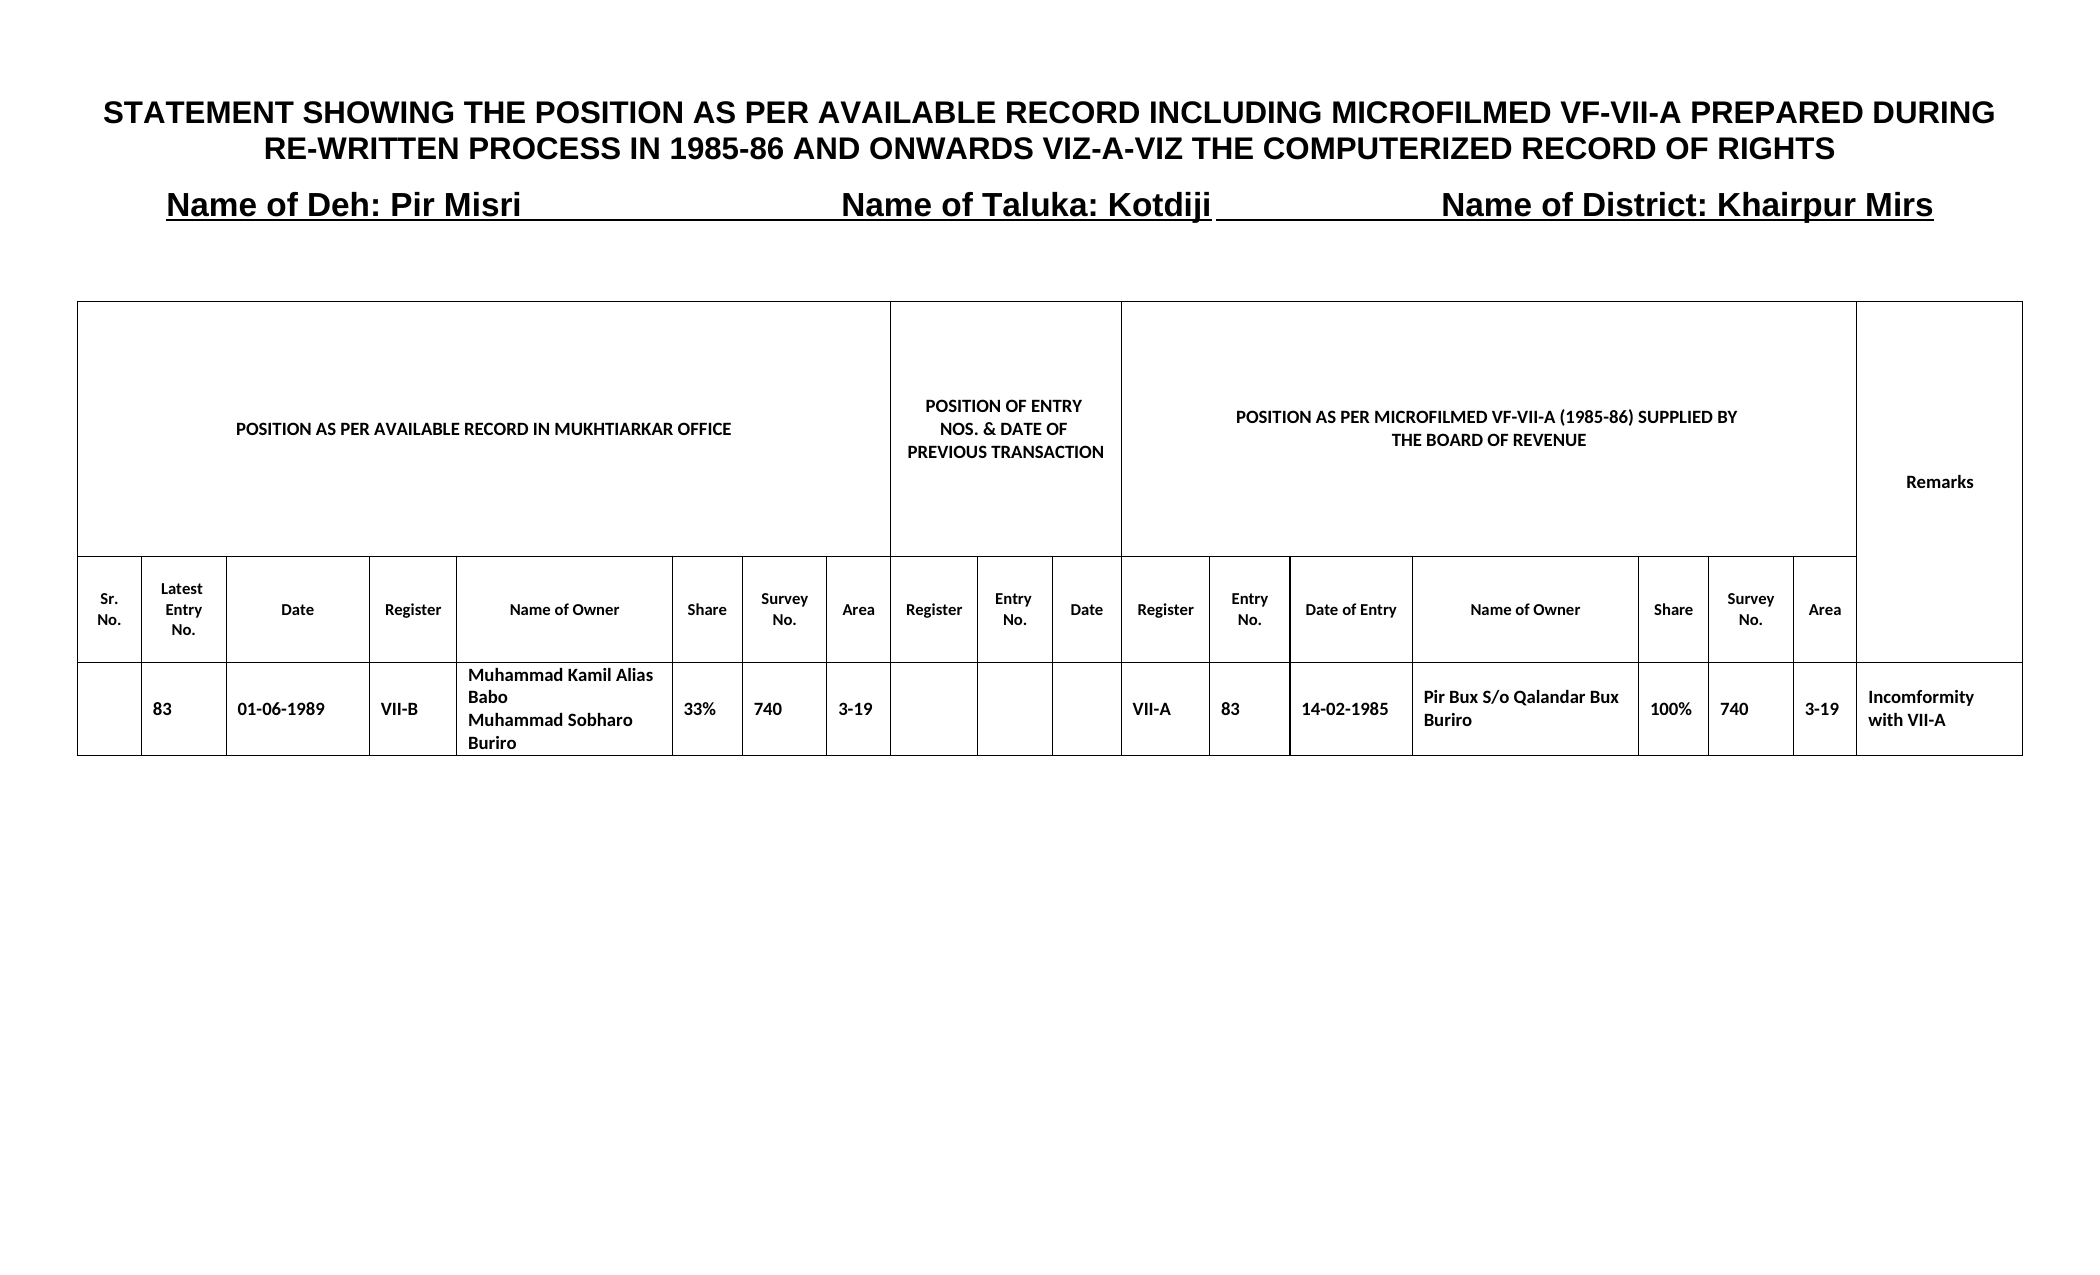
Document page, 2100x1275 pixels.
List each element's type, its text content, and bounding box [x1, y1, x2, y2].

table_header POSITION OF ENTRY NOS. & DATE OF PREVIOUS TRANSACTION [891, 302, 1121, 556]
table_cell VII-B [370, 663, 456, 754]
table_cell 3-19 [1794, 663, 1856, 754]
table_header POSITION AS PER MICROFILMED VF-VII-A (1985-86) SUPPLIED BY THE BOARD OF REVENUE [1122, 302, 1856, 556]
table_cell [1053, 663, 1121, 754]
table_cell Survey No. [743, 557, 826, 662]
table_cell [78, 663, 141, 754]
table_cell 83 [142, 663, 226, 754]
table_cell 3-19 [827, 663, 890, 754]
table_cell 740 [1709, 663, 1793, 754]
table_cell VII-A [1122, 663, 1209, 754]
table_cell [891, 663, 977, 754]
table_cell Date [227, 557, 369, 662]
table_cell 83 [1210, 663, 1289, 754]
table_header POSITION AS PER AVAILABLE RECORD IN MUKHTIARKAR OFFICE [78, 302, 890, 556]
table_cell Area [1794, 557, 1856, 662]
table_cell Share [1639, 557, 1708, 662]
table_cell Pir Bux S/o Qalandar Bux Buriro [1413, 663, 1638, 754]
table_cell Register [370, 557, 456, 662]
table_cell Area [827, 557, 890, 662]
table_cell Name of Owner [457, 557, 672, 662]
table_cell 100% [1639, 663, 1708, 754]
table_header Remarks [1857, 302, 2022, 662]
table_cell 01-06-1989 [227, 663, 369, 754]
table_cell Entry No. [978, 557, 1052, 662]
table_cell Survey No. [1709, 557, 1793, 662]
table_cell 33% [673, 663, 742, 754]
table_cell Name of Owner [1413, 557, 1638, 662]
table_cell Entry No. [1210, 557, 1289, 662]
table_cell Sr. No. [78, 557, 141, 662]
table_cell Muhammad Kamil Alias Babo Muhammad Sobharo Buriro [457, 663, 672, 754]
table_cell Share [673, 557, 742, 662]
table_cell Incomformity with VII-A [1857, 663, 2022, 754]
table_cell 740 [743, 663, 826, 754]
table_cell Register [891, 557, 977, 662]
table_cell Date [1053, 557, 1121, 662]
table_cell [978, 663, 1052, 754]
table_cell Latest Entry No. [142, 557, 226, 662]
table_cell 14-02-1985 [1291, 663, 1412, 754]
table_cell Date of Entry [1291, 557, 1412, 662]
text STATEMENT SHOWING THE POSITION AS PER AVAILABLE RECORD INCLUDING MICROFILMED VF-VII-A PREPARED DURING RE-WRITTEN PROCESS IN 1985-86 AND ONWARDS VIZ-A-VIZ THE COMPUTERIZED RECORD OF RIGHTS [75, 94, 2025, 166]
table_cell Register [1122, 557, 1209, 662]
text Name of Deh: Pir Misri Name of Taluka: Kotdiji Name of District: Khairpur Mirs [75, 186, 2025, 224]
